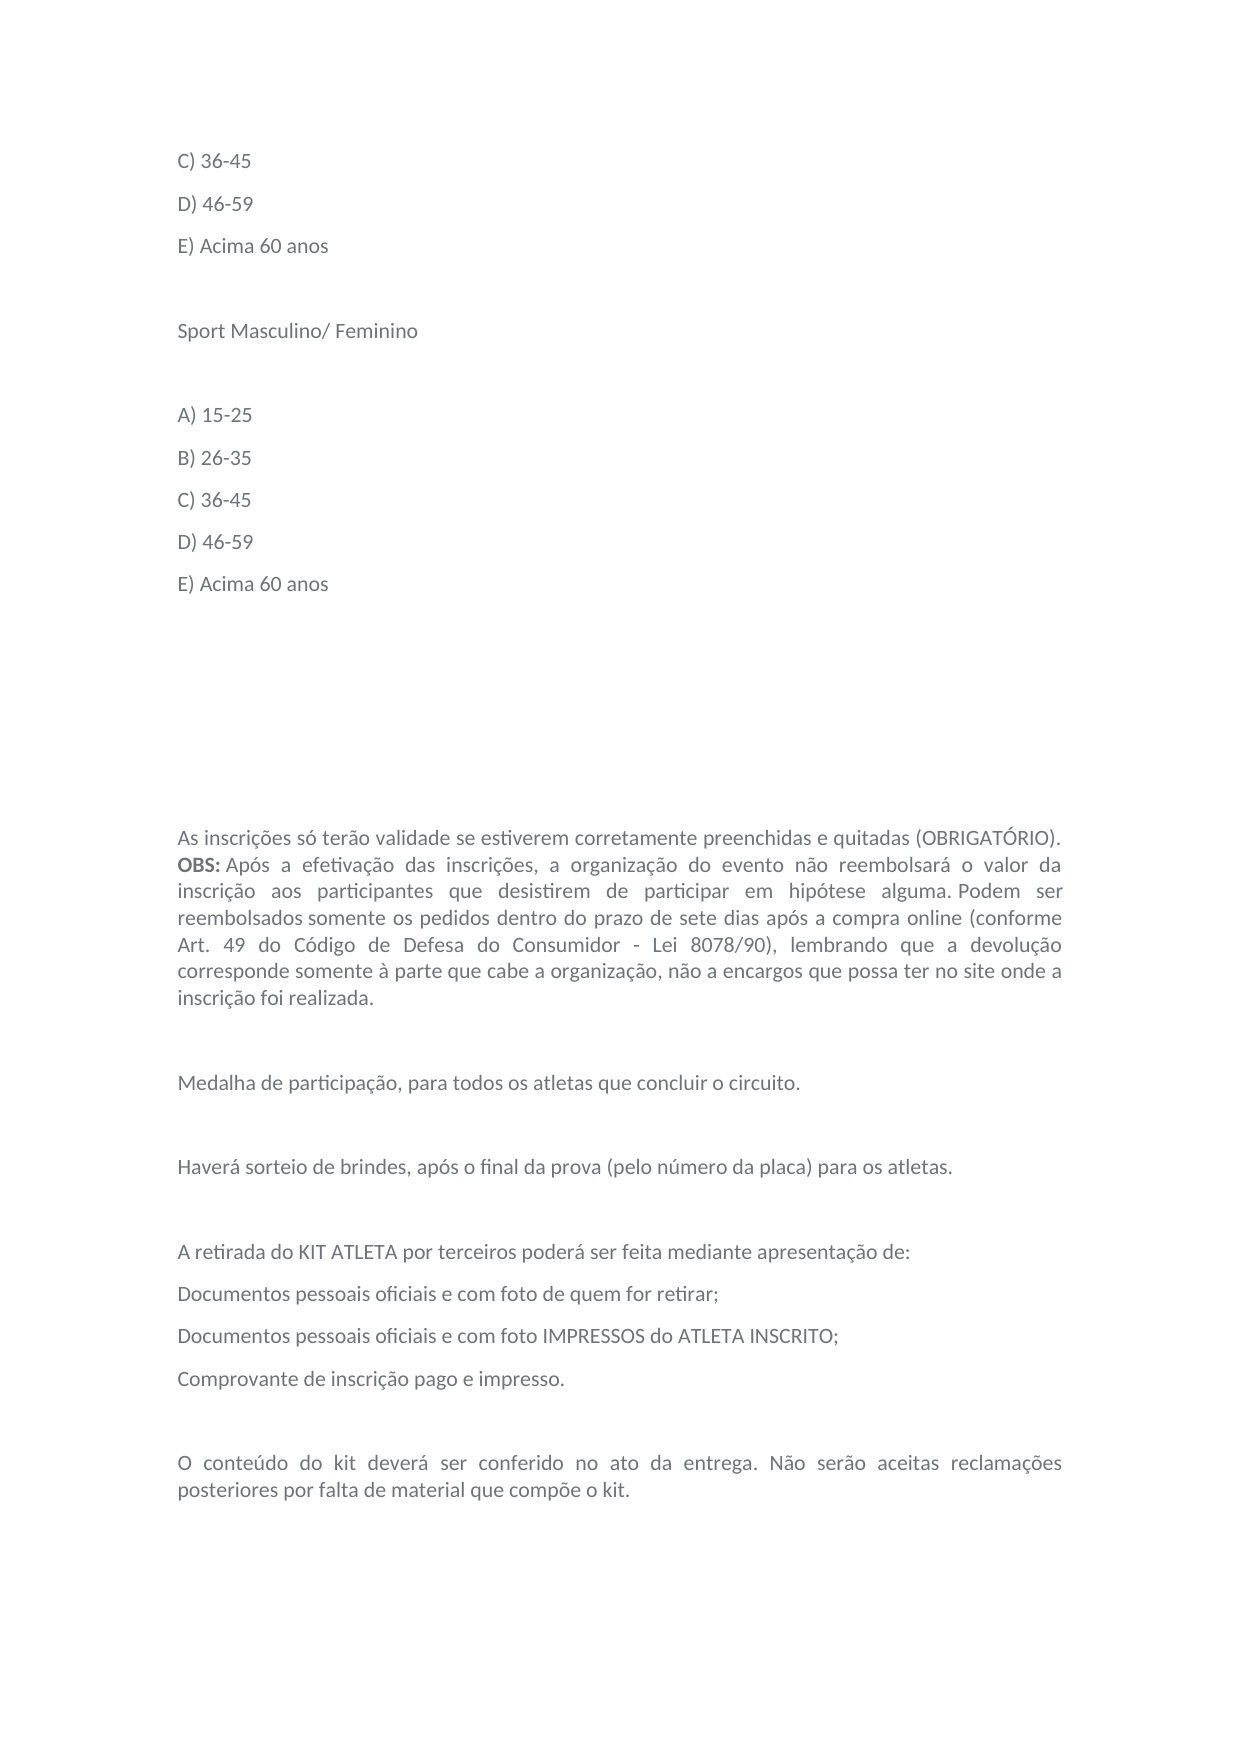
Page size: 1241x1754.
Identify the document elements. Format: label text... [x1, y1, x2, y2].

text E) Acima 60 anos [177, 571, 1063, 597]
text Haverá sorteio de brindes, após o final da prova (pelo número da placa) para os atletas. [177, 1153, 1063, 1180]
text Documentos pessoais oficiais e com foto IMPRESSOS do ATLETA INSCRITO; [177, 1323, 1063, 1349]
text Comprovante de inscrição pago e impresso. [177, 1365, 1063, 1392]
text E) Acima 60 anos [177, 232, 1063, 259]
text B) 26-35 [177, 444, 1063, 470]
text O conteúdo do kit deverá ser conferido no ato da entrega. Não serão aceitas reclamações posteriores por falta de material que compõe o kit. [177, 1449, 1063, 1503]
text As inscrições só terão validade se estiverem corretamente preenchidas e quitadas (OBRIGATÓRIO). OBS: Após a efetivação das inscrições, a organização do evento não reembolsará o valor da inscrição aos participantes que desistirem de participar em hipótese alguma. Podem ser reembolsados somente os pedidos dentro do prazo de sete dias após a compra online (conforme Art. 49 do Código de Defesa do Consumidor - Lei 8078/90), lembrando que a devolução corresponde somente à parte que cabe a organização, não a encargos que possa ter no site onde a inscrição foi realizada. [177, 824, 1063, 1011]
text A) 15-25 [177, 401, 1063, 428]
text A retirada do KIT ATLETA por terceiros poderá ser feita mediante apresentação de: [177, 1238, 1063, 1265]
text C) 36-45 [177, 486, 1063, 513]
text D) 46-59 [177, 528, 1063, 555]
text Documentos pessoais oficiais e com foto de quem for retirar; [177, 1280, 1063, 1307]
text Medalha de participação, para todos os atletas que concluir o circuito. [177, 1069, 1063, 1096]
text D) 46-59 [177, 190, 1063, 217]
text C) 36-45 [177, 148, 1063, 174]
text Sport Masculino/ Feminino [177, 317, 1063, 343]
